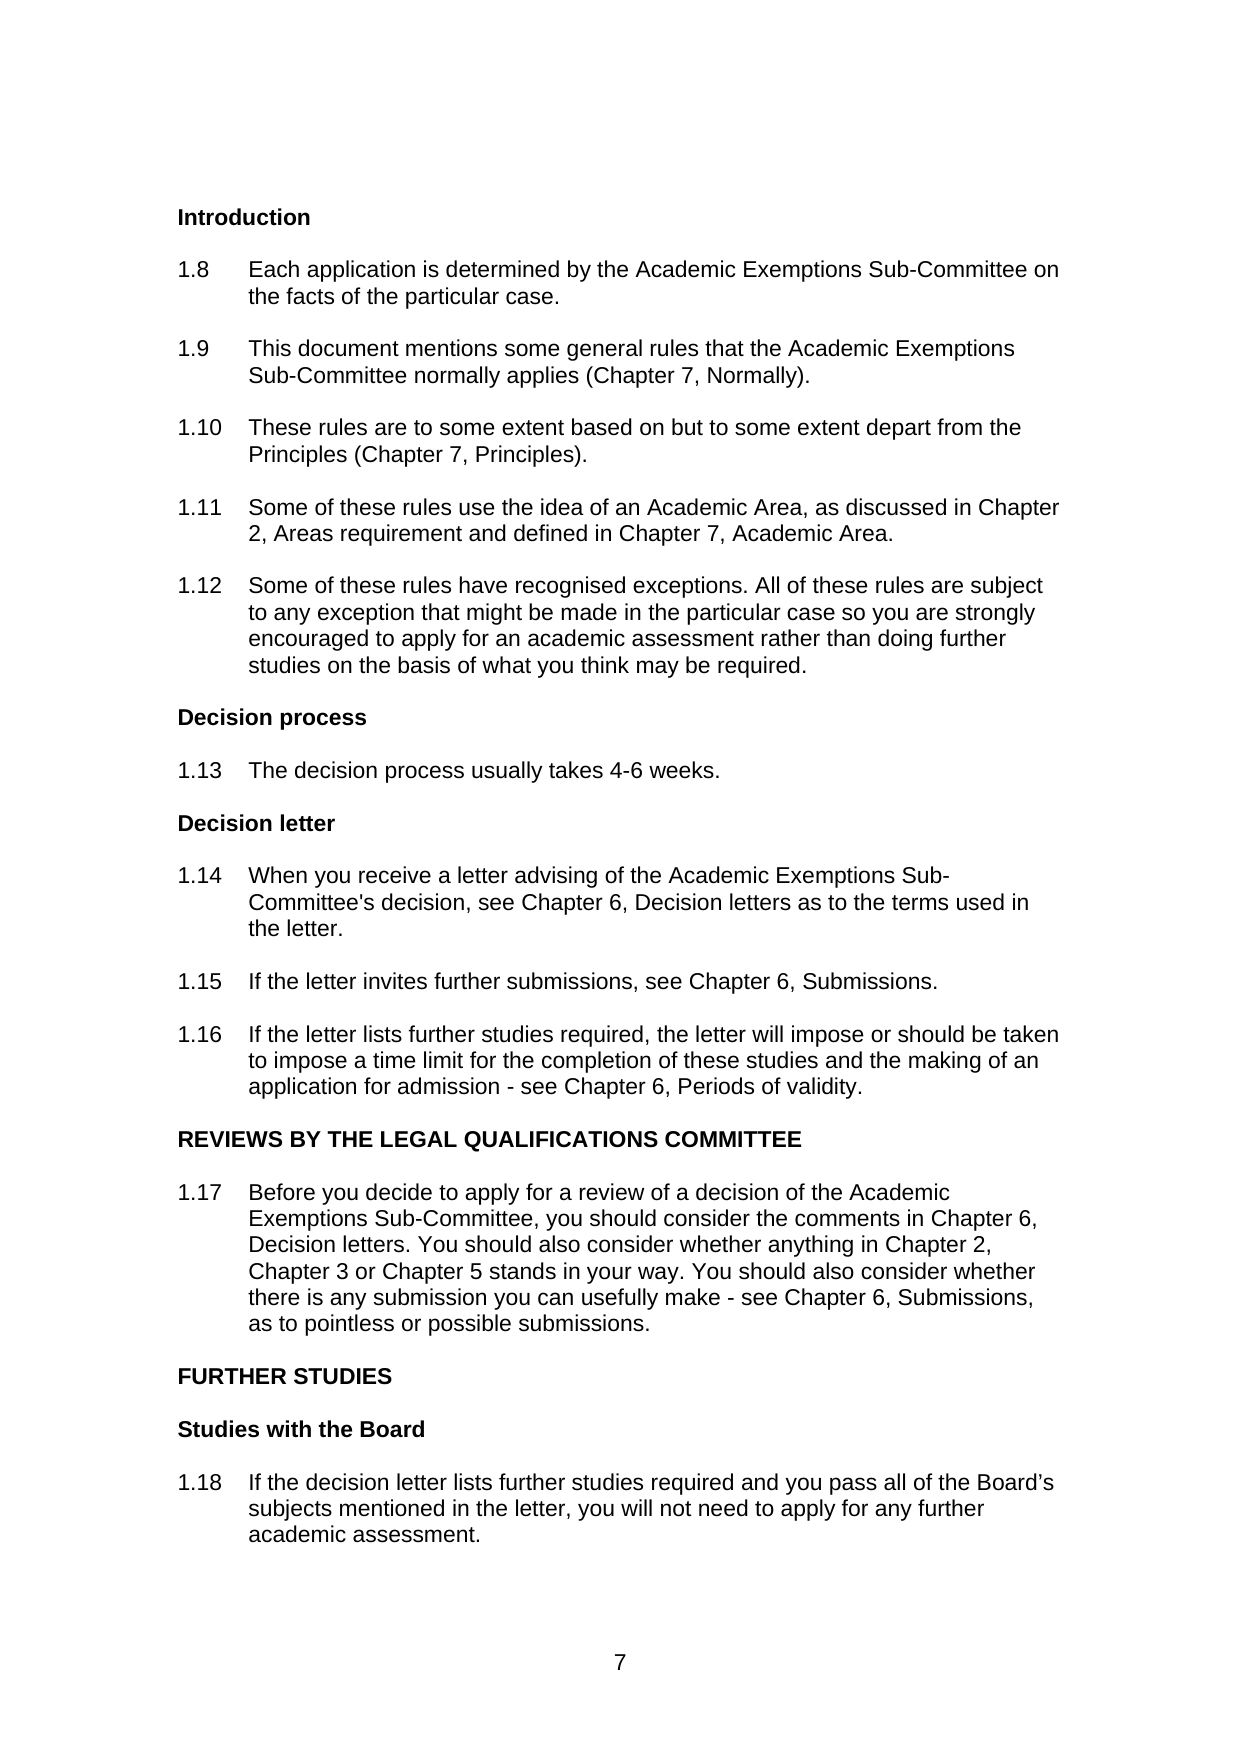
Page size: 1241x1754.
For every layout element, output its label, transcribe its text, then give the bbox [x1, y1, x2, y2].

text 1.9 This document mentions some general rules that the Academic Exemptions Sub-Committee normally applies (Chapter 7, Normally). [177, 335, 1063, 388]
text 1.10 These rules are to some extent based on but to some extent depart from the Principles (Chapter 7, Principles). [177, 414, 1063, 467]
text Decision process [177, 704, 1063, 731]
text 1.13 The decision process usually takes 4-6 weeks. [177, 757, 1063, 783]
text 1.17 Before you decide to apply for a review of a decision of the Academic Exemptions Sub-Committee, you should consider the comments in Chapter 6, Decision letters. You should also consider whether anything in Chapter 2, Chapter 3 or Chapter 5 stands in your way. You should also consider whether there is any submission you can usefully make - see Chapter 6, Submissions, as to pointless or possible submissions. [177, 1179, 1063, 1337]
text 1.11 Some of these rules use the idea of an Academic Area, as discussed in Chapter 2, Areas requirement and defined in Chapter 7, Academic Area. [177, 493, 1063, 546]
text REVIEWS BY THE LEGAL QUALIFICATIONS COMMITTEE [177, 1126, 1063, 1152]
text Introduction [177, 203, 1063, 230]
text Decision letter [177, 810, 1063, 836]
text Studies with the Board [177, 1416, 1063, 1442]
text FURTHER STUDIES [177, 1363, 1063, 1389]
text 1.8 Each application is determined by the Academic Exemptions Sub-Committee on the facts of the particular case. [177, 256, 1063, 309]
text 1.14 When you receive a letter advising of the Academic Exemptions Sub-Committee's decision, see Chapter 6, Decision letters as to the terms used in the letter. [177, 862, 1063, 941]
text 1.18 If the decision letter lists further studies required and you pass all of the Board’s subjects mentioned in the letter, you will not need to apply for any further academic assessment. [177, 1468, 1063, 1548]
text 1.12 Some of these rules have recognised exceptions. All of these rules are subject to any exception that might be made in the particular case so you are strongly encouraged to apply for an academic assessment rather than doing further studies on the basis of what you think may be required. [177, 572, 1063, 678]
text 1.16 If the letter lists further studies required, the letter will impose or should be taken to impose a time limit for the completion of these studies and the making of an application for admission - see Chapter 6, Periods of validity. [177, 1021, 1063, 1099]
text 1.15 If the letter invites further submissions, see Chapter 6, Submissions. [177, 968, 1063, 994]
